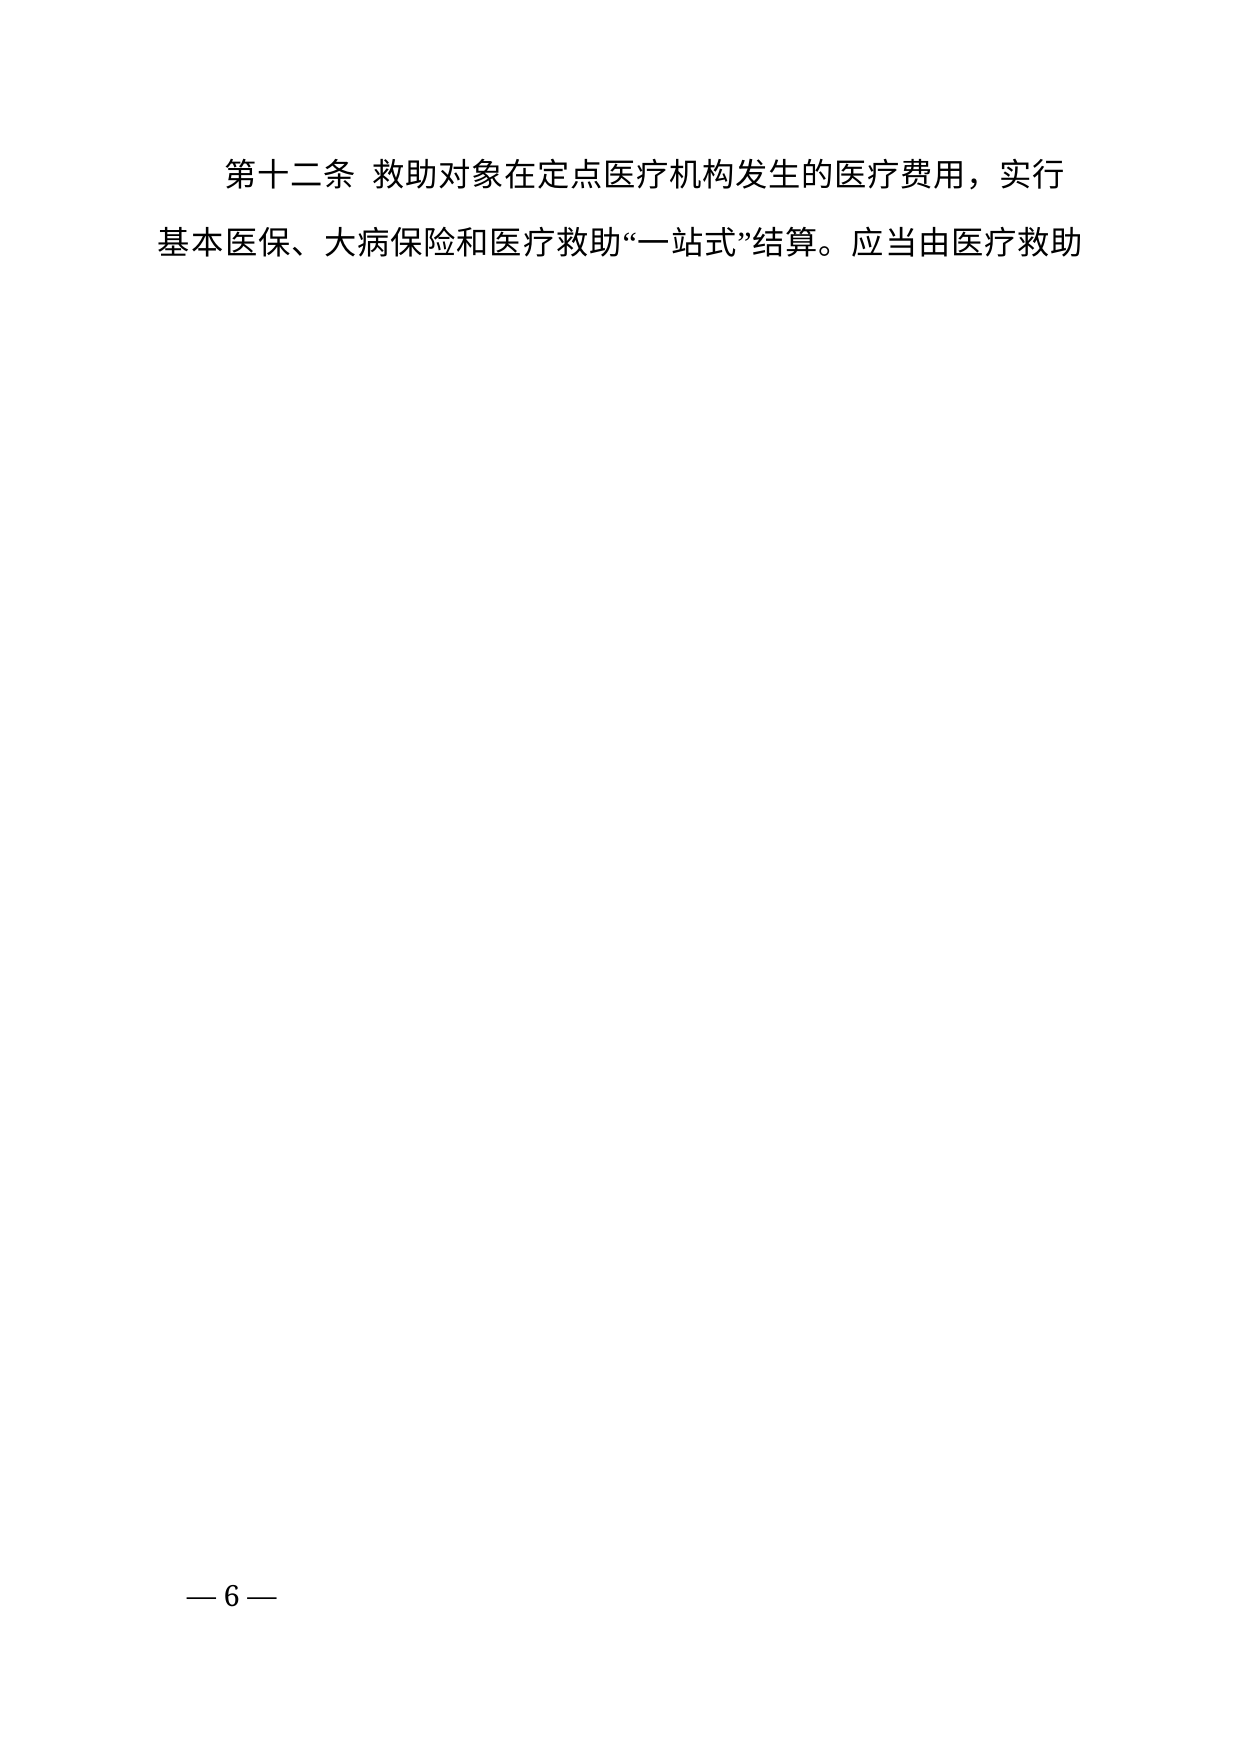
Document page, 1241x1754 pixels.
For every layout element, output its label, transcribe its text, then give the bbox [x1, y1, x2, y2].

text 第十二条 救助对象在定点医疗机构发生的医疗费用，实行 基本医保、大病保险和医疗救助“一站式”结算。应当由医疗救助 [157, 149, 1084, 264]
